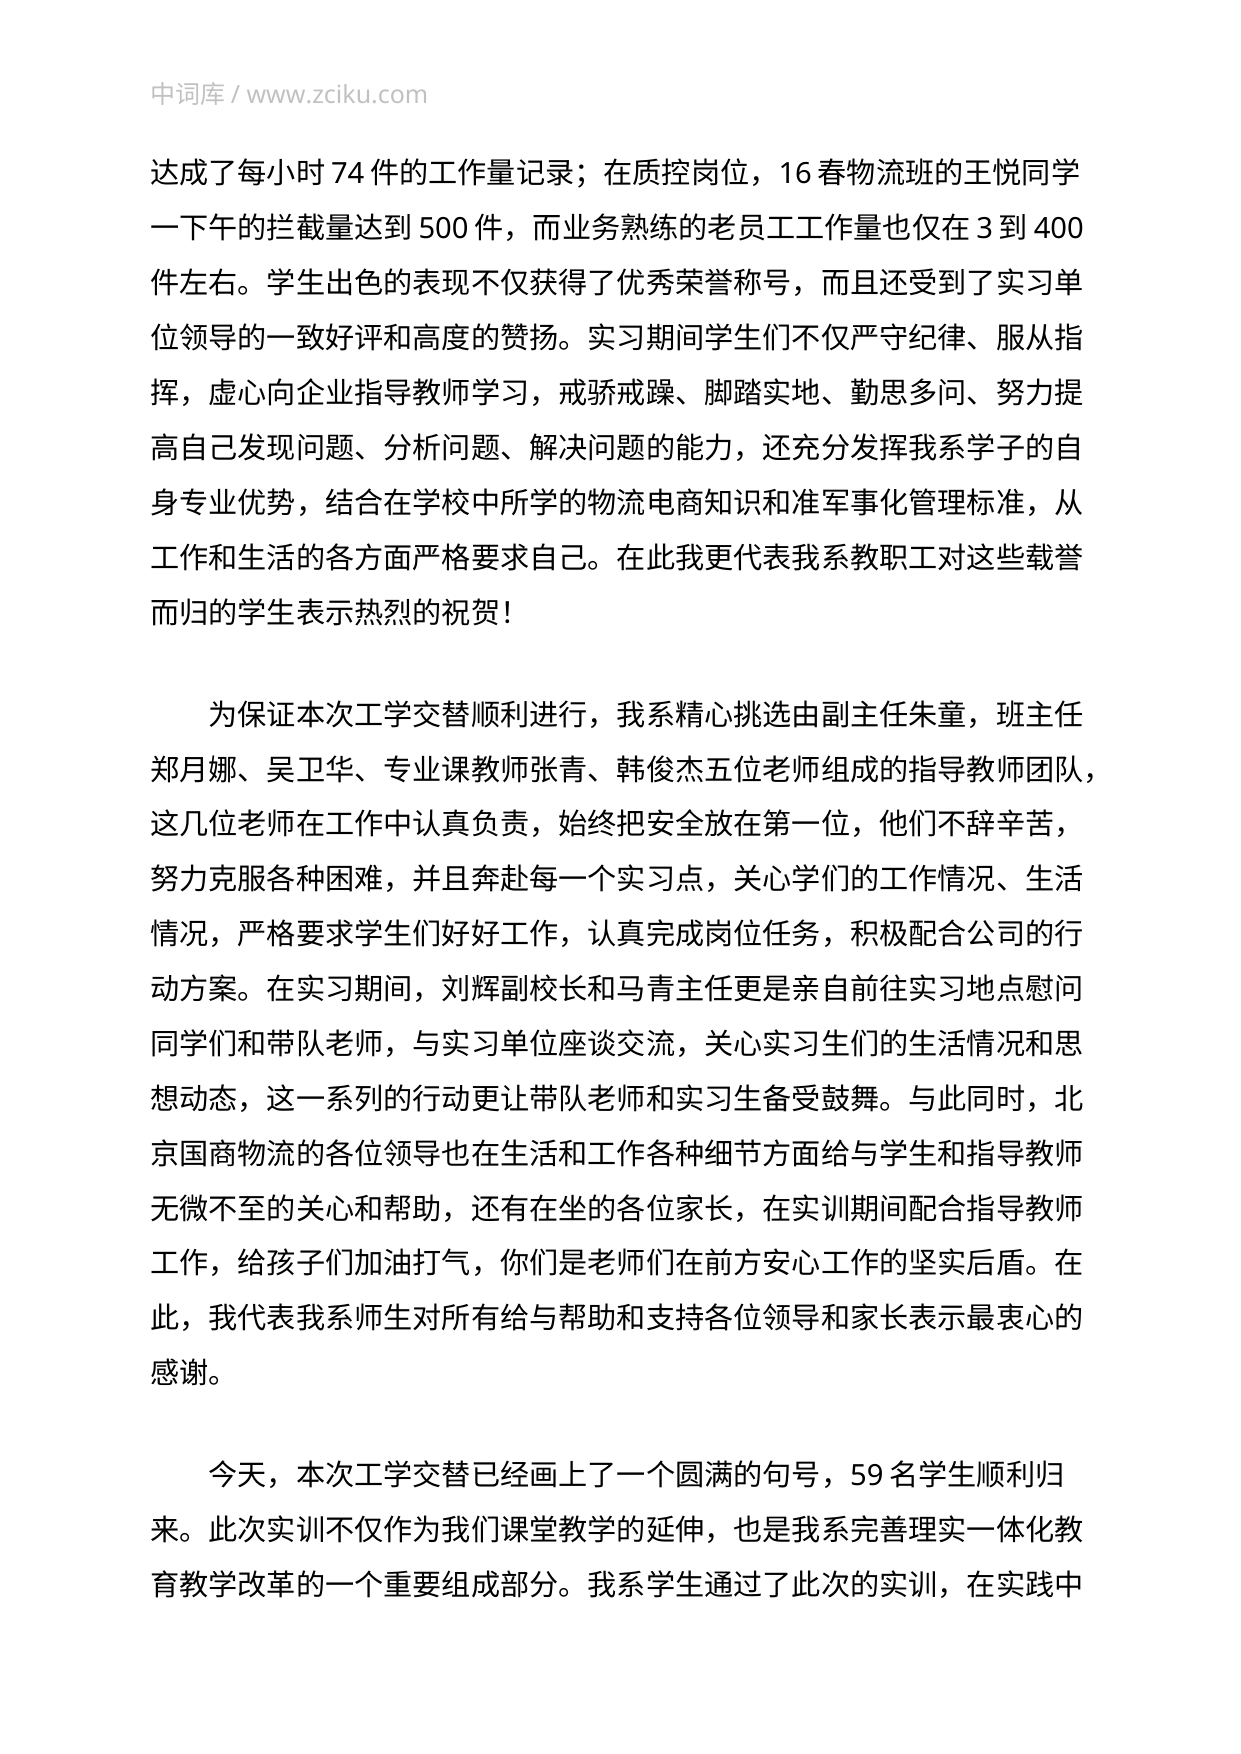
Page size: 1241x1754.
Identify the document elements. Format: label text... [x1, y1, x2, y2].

text 为保证本次工学交替顺利进行，我系精心挑选由副主任朱童，班主任郑月娜、吴卫华、专业课教师张青、韩俊杰五位老师组成的指导教师团队，这几位老师在工作中认真负责，始终把安全放在第一位，他们不辞辛苦，努力克服各种困难，并且奔赴每一个实习点，关心学们的工作情况、生活情况，严格要求学生们好好工作，认真完成岗位任务，积极配合公司的行动方案。在实习期间，刘辉副校长和马青主任更是亲自前往实习地点慰问同学们和带队老师，与实习单位座谈交流，关心实习生们的生活情况和思想动态，这一系列的行动更让带队老师和实习生备受鼓舞。与此同时，北京国商物流的各位领导也在生活和工作各种细节方面给与学生和指导教师无微不至的关心和帮助，还有在坐的各位家长，在实训期间配合指导教师工作，给孩子们加油打气，你们是老师们在前方安心工作的坚实后盾。在此，我代表我系师生对所有给与帮助和支持各位领导和家长表示最衷心的感谢。 [150, 691, 1090, 1392]
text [150, 1452, 1090, 1604]
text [150, 150, 1090, 632]
